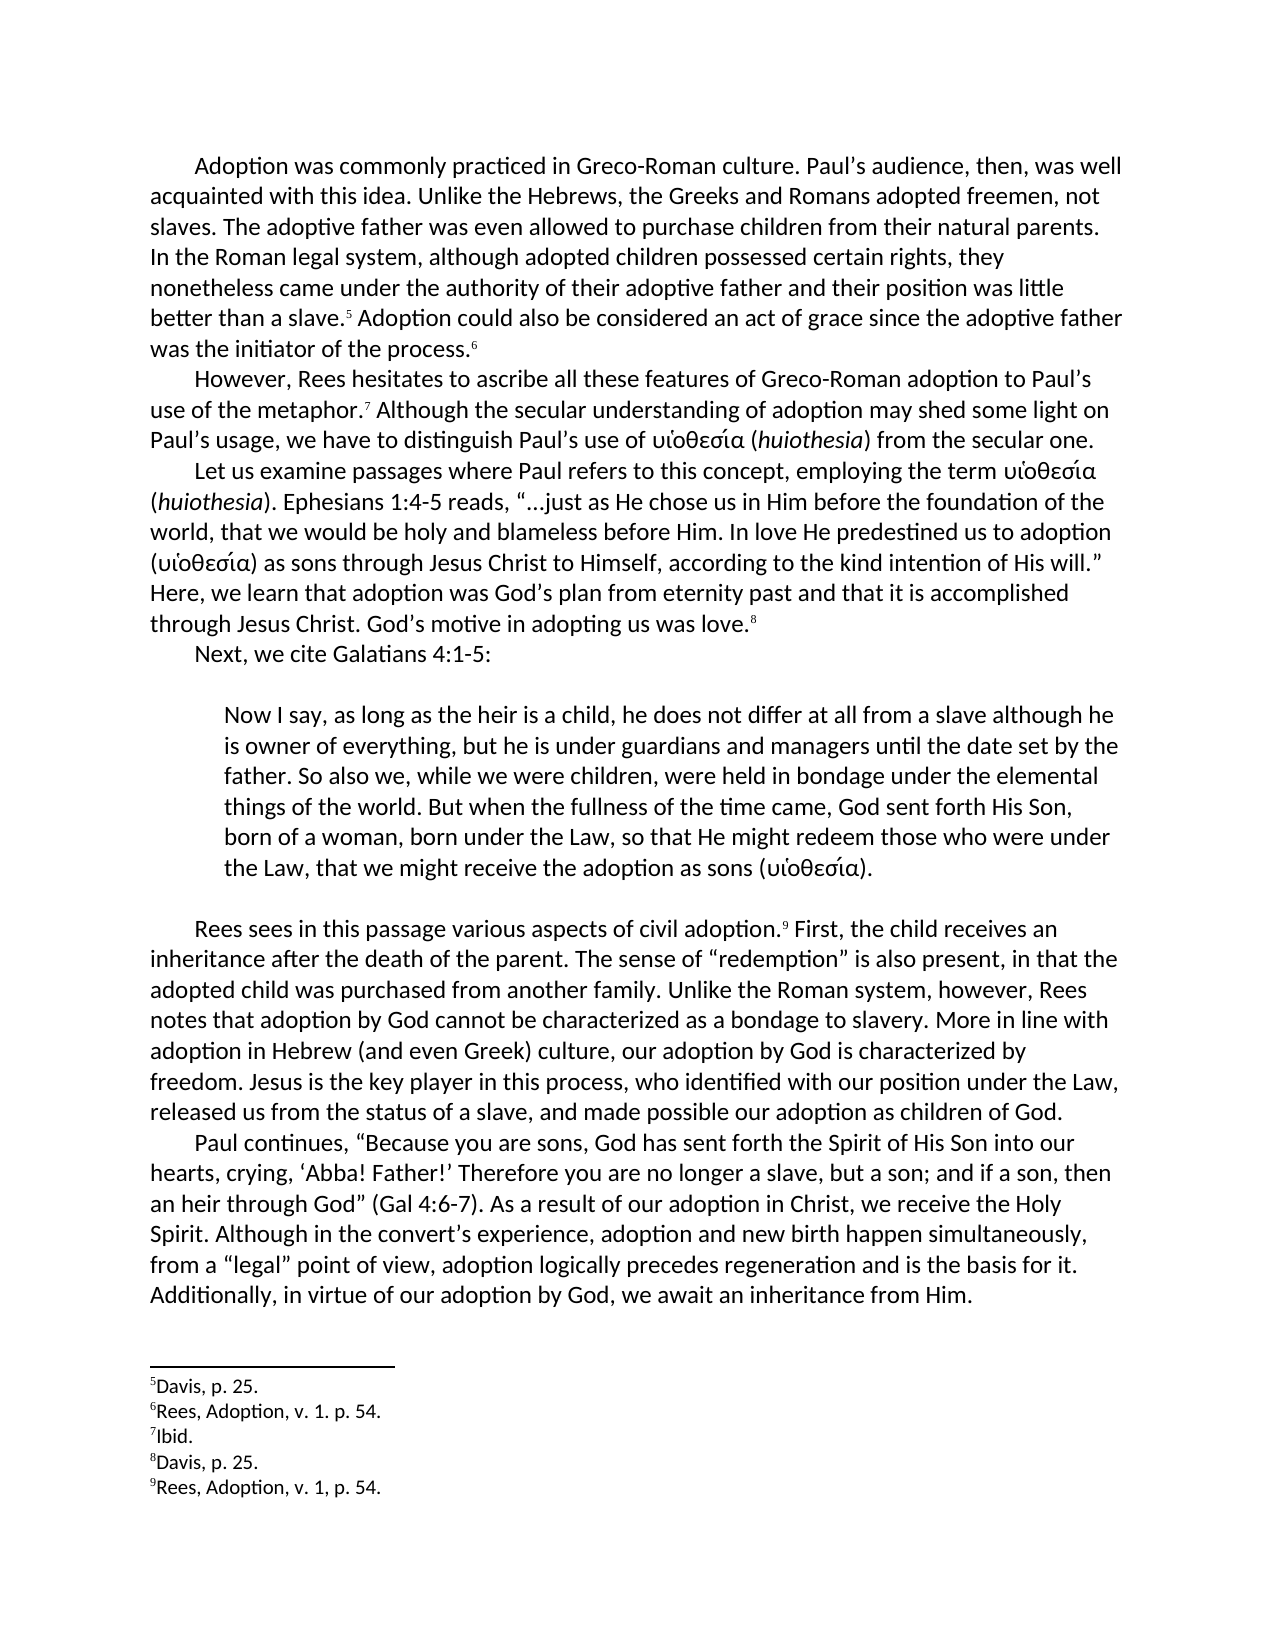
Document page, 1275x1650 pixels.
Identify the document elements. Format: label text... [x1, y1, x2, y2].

text Adoption was commonly practiced in Greco-Roman culture. Paul’s audience, then, was well acquainted with this idea. Unlike the Hebrews, the Greeks and Romans adopted freemen, not slaves. The adoptive father was even allowed to purchase children from their natural parents. In the Roman legal system, although adopted children possessed certain rights, they nonetheless came under the authority of their adoptive father and their position was little better than a slave. Adoption could also be considered an act of grace since the adoptive father was the initiator of the process. [150, 150, 1125, 364]
text Rees sees in this passage various aspects of civil adoption. First, the child receives an inheritance after the death of the parent. The sense of “redemption” is also present, in that the adopted child was purchased from another family. Unlike the Roman system, however, Rees notes that adoption by God cannot be characterized as a bondage to slavery. More in line with adoption in Hebrew (and even Greek) culture, our adoption by God is characterized by freedom. Jesus is the key player in this process, who identified with our position under the Law, released us from the status of a slave, and made possible our adoption as children of God. [150, 913, 1125, 1127]
text Next, we cite Galatians 4:1-5: [150, 638, 1125, 669]
text Paul continues, “Because you are sons, God has sent forth the Spirit of His Son into our hearts, crying, ‘Abba! Father!’ Therefore you are no longer a slave, but a son; and if a son, then an heir through God” (Gal 4:6-7). As a result of our adoption in Christ, we receive the Holy Spirit. Although in the convert’s experience, adoption and new birth happen simultaneously, from a “legal” point of view, adoption logically precedes regeneration and is the basis for it. Additionally, in virtue of our adoption by God, we await an inheritance from Him. [150, 1127, 1125, 1310]
text Now I say, as long as the heir is a child, he does not differ at all from a slave although he is owner of everything, but he is under guardians and managers until the date set by the father. So also we, while we were children, were held in bondage under the elemental things of the world. But when the fullness of the time came, God sent forth His Son, born of a woman, born under the Law, so that He might redeem those who were under the Law, that we might receive the adoption as sons (υἱοθεσία). [224, 699, 1125, 882]
text However, Rees hesitates to ascribe all these features of Greco-Roman adoption to Paul’s use of the metaphor. Although the secular understanding of adoption may shed some light on Paul’s usage, we have to distinguish Paul’s use of υἱοθεσία (huiothesia) from the secular one. [150, 364, 1125, 455]
text Let us examine passages where Paul refers to this concept, employing the term υἱοθεσία (huiothesia). Ephesians 1:4-5 reads, “...just as He chose us in Him before the foundation of the world, that we would be holy and blameless before Him. In love He predestined us to adoption (υἱοθεσία) as sons through Jesus Christ to Himself, according to the kind intention of His will.” Here, we learn that adoption was God’s plan from eternity past and that it is accomplished through Jesus Christ. God’s motive in adopting us was love. [150, 455, 1125, 638]
